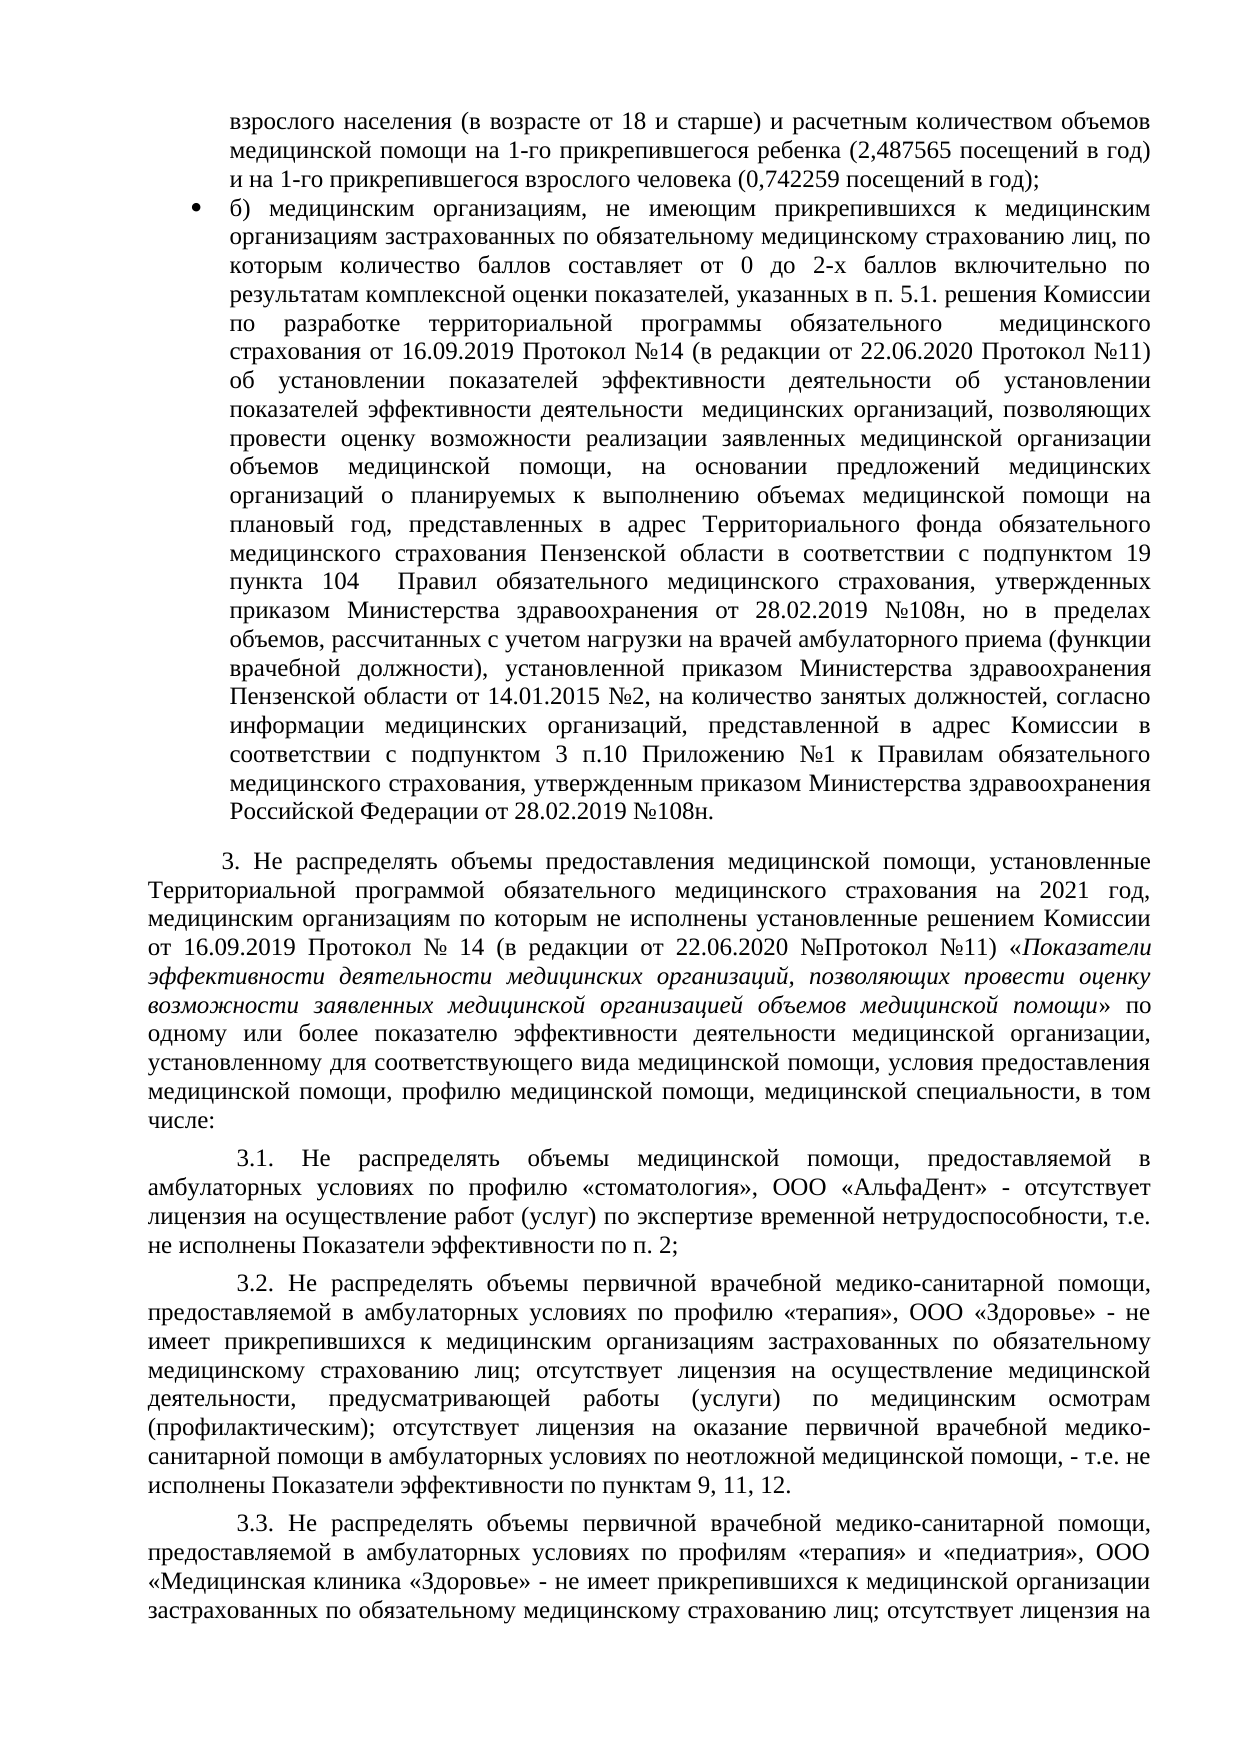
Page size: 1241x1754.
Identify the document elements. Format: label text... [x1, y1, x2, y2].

text 3. Не распределять объемы предоставления медицинской помощи, установленные Территориальной программой обязательного медицинского страхования на 2021 год, медицинским организациям по которым не исполнены установленные решением Комиссии от 16.09.2019 Протокол № 14 (в редакции от 22.06.2020 №Протокол №11) «Показатели эффективности деятельности медицинских организаций, позволяющих провести оценку возможности заявленных медицинской организацией объемов медицинской помощи» по одному или более показателю эффективности деятельности медицинской организации, установленному для соответствующего вида медицинской помощи, условия предоставления медицинской помощи, профилю медицинской помощи, медицинской специальности, в том числе: [148, 846, 1152, 1133]
text 3.2. Не распределять объемы первичной врачебной медико-санитарной помощи, предоставляемой в амбулаторных условиях по профилю «терапия», ООО «Здоровье» - не имеет прикрепившихся к медицинским организациям застрахованных по обязательному медицинскому страхованию лиц; отсутствует лицензия на осуществление медицинской деятельности, предусматривающей работы (услуги) по медицинским осмотрам (профилактическим); отсутствует лицензия на оказание первичной врачебной медико-санитарной помощи в амбулаторных условиях по неотложной медицинской помощи, - т.е. не исполнены Показатели эффективности по пунктам 9, 11, 12. [148, 1268, 1152, 1498]
list б) медицинским организациям, не имеющим прикрепившихся к медицинским организациям застрахованных по обязательному медицинскому страхованию лиц, по которым количество баллов составляет от 0 до 2-х баллов включительно по результатам комплексной оценки показателей, указанных в п. 5.1. решения Комиссии по разработке территориальной программы обязательного медицинского страхования от 16.09.2019 Протокол №14 (в редакции от 22.06.2020 Протокол №11) об установлении показателей эффективности деятельности об установлении показателей эффективности деятельности медицинских организаций, позволяющих провести оценку возможности реализации заявленных медицинской организации объемов медицинской помощи, на основании предложений медицинских организаций о планируемых к выполнению объемах медицинской помощи на плановый год, представленных в адрес Территориального фонда обязательного медицинского страхования Пензенской области в соответствии с подпунктом 19 пункта 104 Правил обязательного медицинского страхования, утвержденных приказом Министерства здравоохранения от 28.02.2019 №108н, но в пределах объемов, рассчитанных с учетом нагрузки на врачей амбулаторного приема (функции врачебной должности), установленной приказом Министерства здравоохранения Пензенской области от 14.01.2015 №2, на количество занятых должностей, согласно информации медицинских организаций, представленной в адрес Комиссии в соответствии с подпунктом 3 п.10 Приложению №1 к Правилам обязательного медицинского страхования, утвержденным приказом Министерства здравоохранения Российской Федерации от 28.02.2019 №108н. [192, 193, 1152, 825]
text 3.1. Не распределять объемы медицинской помощи, предоставляемой в амбулаторных условиях по профилю «стоматология», ООО «АльфаДент» - отсутствует лицензия на осуществление работ (услуг) по экспертизе временной нетрудоспособности, т.е. не исполнены Показатели эффективности по п. 2; [148, 1143, 1152, 1258]
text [148, 1508, 1152, 1623]
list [192, 106, 1152, 193]
